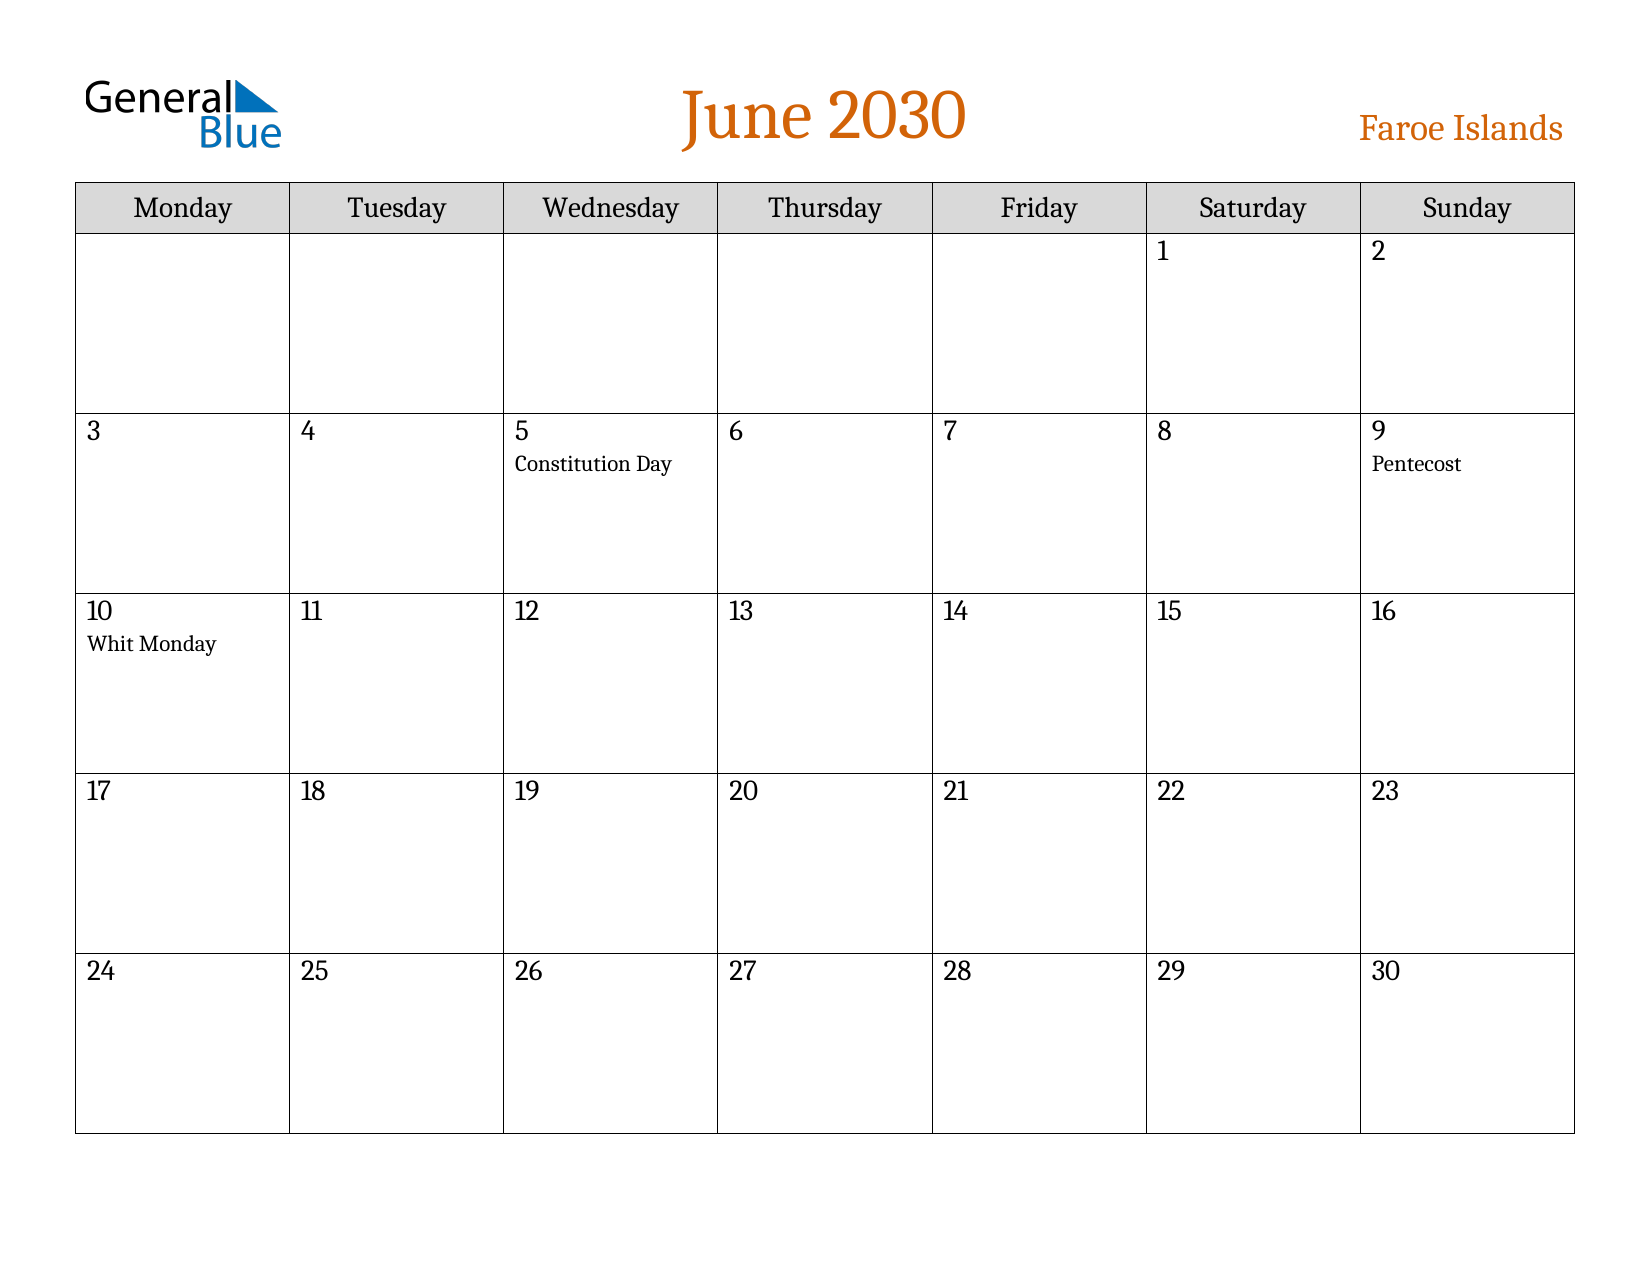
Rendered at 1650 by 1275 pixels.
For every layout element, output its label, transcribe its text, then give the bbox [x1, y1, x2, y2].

table_cell 7 [933, 414, 1146, 450]
table_cell 2 [1361, 234, 1574, 270]
table_cell 5 [504, 414, 717, 450]
table_cell Wednesday [504, 183, 717, 233]
table_cell Friday [933, 183, 1146, 233]
table_cell 8 [1147, 414, 1360, 450]
table_cell 26 [504, 954, 717, 990]
table_cell [1361, 810, 1574, 953]
table_cell [1147, 630, 1360, 773]
table_cell [504, 990, 717, 1133]
table_cell 13 [718, 594, 932, 630]
table_cell [76, 810, 289, 953]
table_cell [290, 234, 503, 270]
table_cell 3 [76, 414, 289, 450]
table_cell [718, 810, 932, 953]
table_cell [504, 810, 717, 953]
table_cell [718, 630, 932, 773]
table_cell Constitution Day [504, 450, 717, 593]
table_cell 29 [1147, 954, 1360, 990]
table_cell 30 [1361, 954, 1574, 990]
table_cell [504, 234, 717, 270]
table_cell [76, 450, 289, 593]
table_cell [933, 450, 1146, 593]
table_cell [933, 234, 1146, 270]
table_cell [290, 990, 503, 1133]
table_cell [504, 270, 717, 413]
table_cell [290, 630, 503, 773]
table_cell 24 [76, 954, 289, 990]
table_cell 18 [290, 774, 503, 810]
table_cell Whit Monday [76, 630, 289, 773]
table_cell [718, 450, 932, 593]
table_cell [1361, 630, 1574, 773]
table_cell 15 [1147, 594, 1360, 630]
table_cell 10 [76, 594, 289, 630]
table_cell [1147, 270, 1360, 413]
table_cell Tuesday [290, 183, 503, 233]
table_cell [1147, 810, 1360, 953]
table_cell [76, 990, 289, 1133]
table_cell 25 [290, 954, 503, 990]
table_header Faroe Islands [1146, 75, 1574, 182]
table_cell [1361, 990, 1574, 1133]
table_cell Saturday [1147, 183, 1360, 233]
table_cell [1147, 450, 1360, 593]
table_cell [1147, 990, 1360, 1133]
table_cell 17 [76, 774, 289, 810]
table_cell 21 [933, 774, 1146, 810]
table_cell 23 [1361, 774, 1574, 810]
table_cell 20 [718, 774, 932, 810]
table_cell [290, 450, 503, 593]
table_cell 19 [504, 774, 717, 810]
table_cell [1361, 270, 1574, 413]
table_cell [933, 810, 1146, 953]
table_cell Sunday [1361, 183, 1574, 233]
table_cell 6 [718, 414, 932, 450]
table_cell 27 [718, 954, 932, 990]
table_cell 16 [1361, 594, 1574, 630]
table_cell [504, 630, 717, 773]
table_cell Thursday [718, 183, 932, 233]
table_cell [933, 990, 1146, 1133]
table_cell 9 [1361, 414, 1574, 450]
table_cell [290, 270, 503, 413]
table_cell [290, 810, 503, 953]
table_cell [76, 270, 289, 413]
picture [86, 80, 281, 148]
table_cell 12 [504, 594, 717, 630]
table_cell [933, 270, 1146, 413]
table_cell 28 [933, 954, 1146, 990]
table_cell [718, 270, 932, 413]
table_cell [933, 630, 1146, 773]
table_cell 4 [290, 414, 503, 450]
table_cell [76, 234, 289, 270]
table_cell Pentecost [1361, 450, 1574, 593]
table_cell [718, 990, 932, 1133]
table_cell Monday [76, 183, 289, 233]
table_cell 1 [1147, 234, 1360, 270]
table_header June 2030 [504, 75, 1146, 182]
table_header [76, 75, 503, 182]
table_cell 22 [1147, 774, 1360, 810]
table_cell 14 [933, 594, 1146, 630]
table_cell [718, 234, 932, 270]
table_cell 11 [290, 594, 503, 630]
